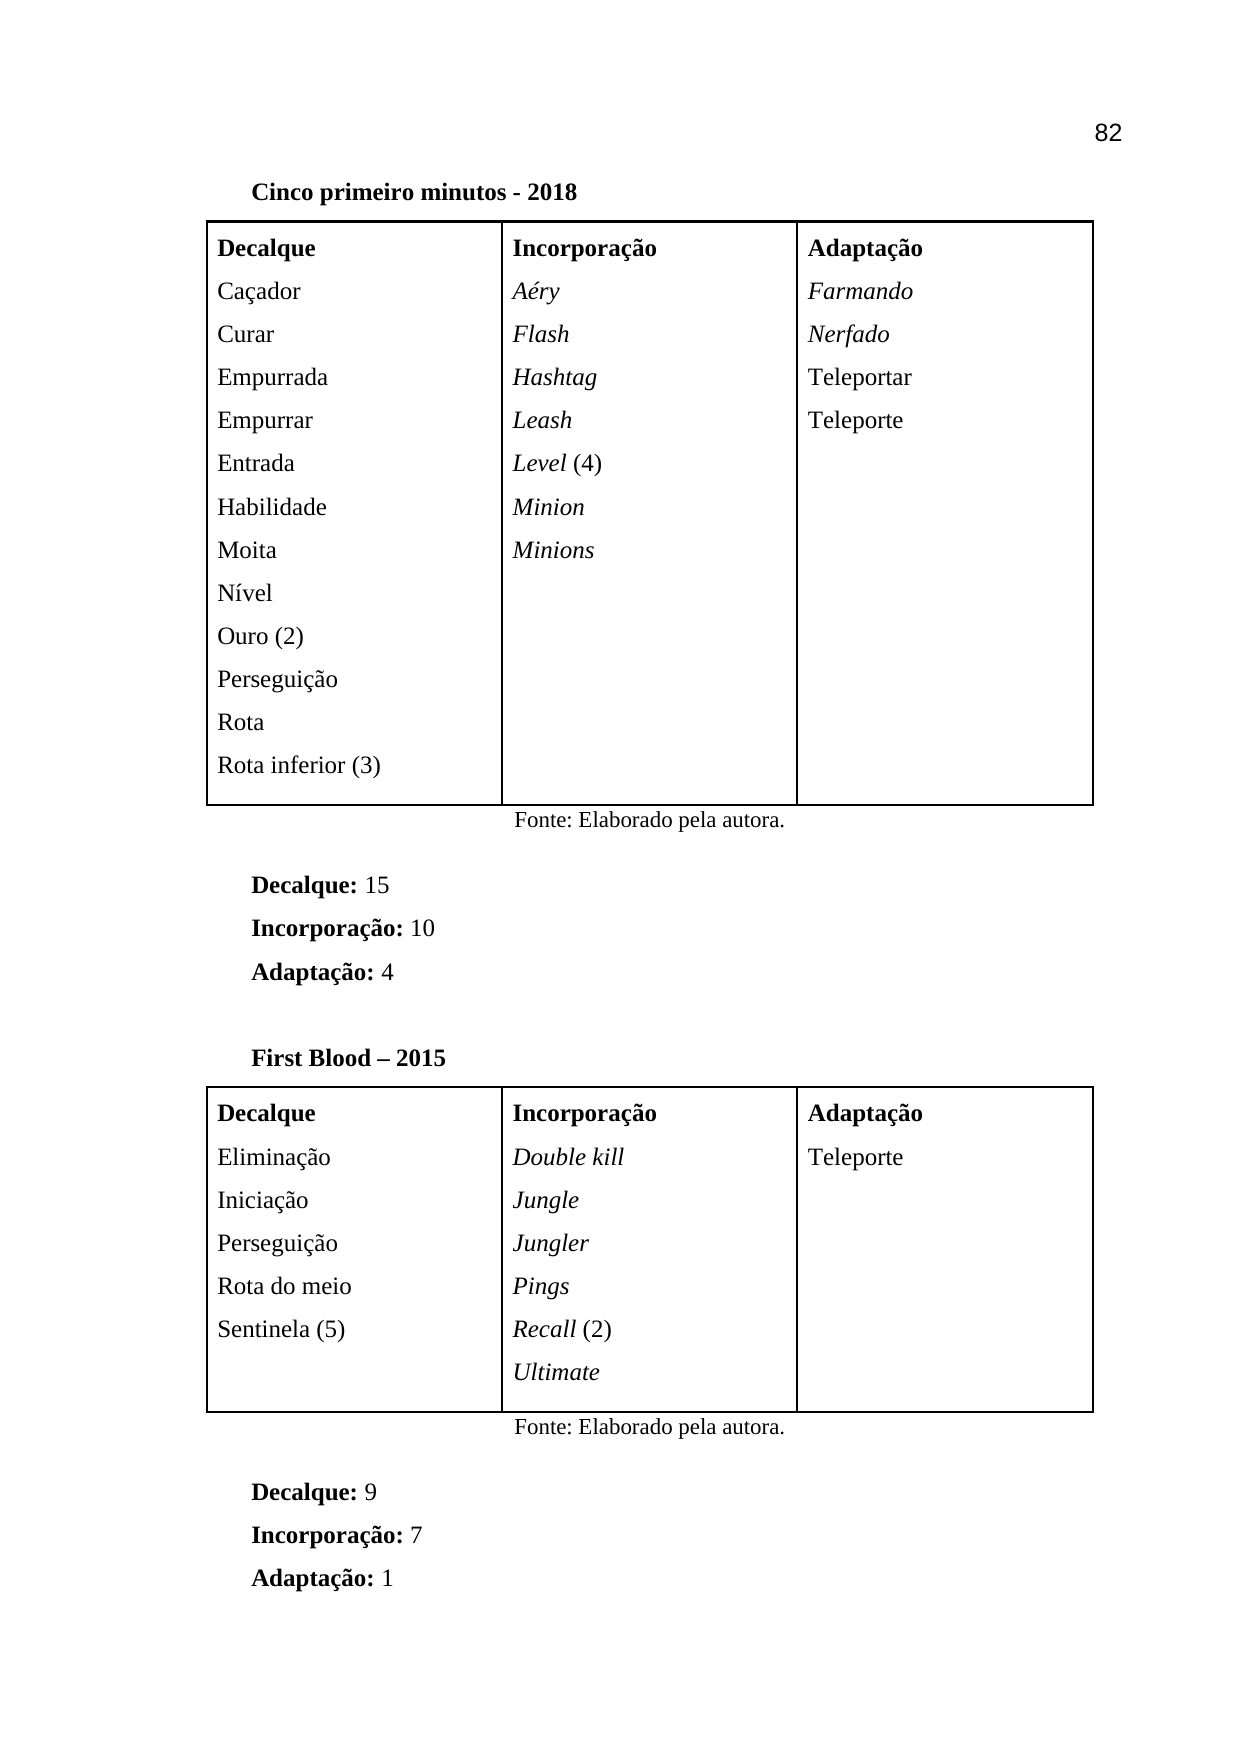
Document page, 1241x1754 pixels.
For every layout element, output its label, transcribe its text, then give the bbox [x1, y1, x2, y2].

text Decalque: 15 [177, 870, 1122, 899]
table_header Incorporação Double kill Jungle Jungler Pings Recall (2) Ultimate [503, 1088, 796, 1411]
table_header Decalque Eliminação Iniciação Perseguição Rota do meio Sentinela (5) [208, 1088, 501, 1411]
text Adaptação: 4 [177, 957, 1122, 985]
text Incorporação: 7 [177, 1520, 1122, 1549]
table_header Decalque Caçador Curar Empurrada Empurrar Entrada Habilidade Moita Nível Ouro (2) Perseguição Rota Rota inferior (3) [208, 223, 501, 804]
text Decalque: 9 [177, 1477, 1122, 1506]
text First Blood – 2015 [177, 1043, 1122, 1072]
table_header Incorporação Aéry Flash Hashtag Leash Level (4) Minion Minions [503, 223, 796, 804]
text Fonte: Elaborado pela autora. [177, 1413, 1122, 1439]
text Adaptação: 1 [177, 1563, 1122, 1592]
text Fonte: Elaborado pela autora. [177, 806, 1122, 832]
table_header Adaptação Teleporte [798, 1088, 1092, 1411]
text Incorporação: 10 [177, 913, 1122, 942]
table_header Adaptação Farmando Nerfado Teleportar Teleporte [798, 223, 1092, 804]
text Cinco primeiro minutos - 2018 [177, 177, 1122, 206]
